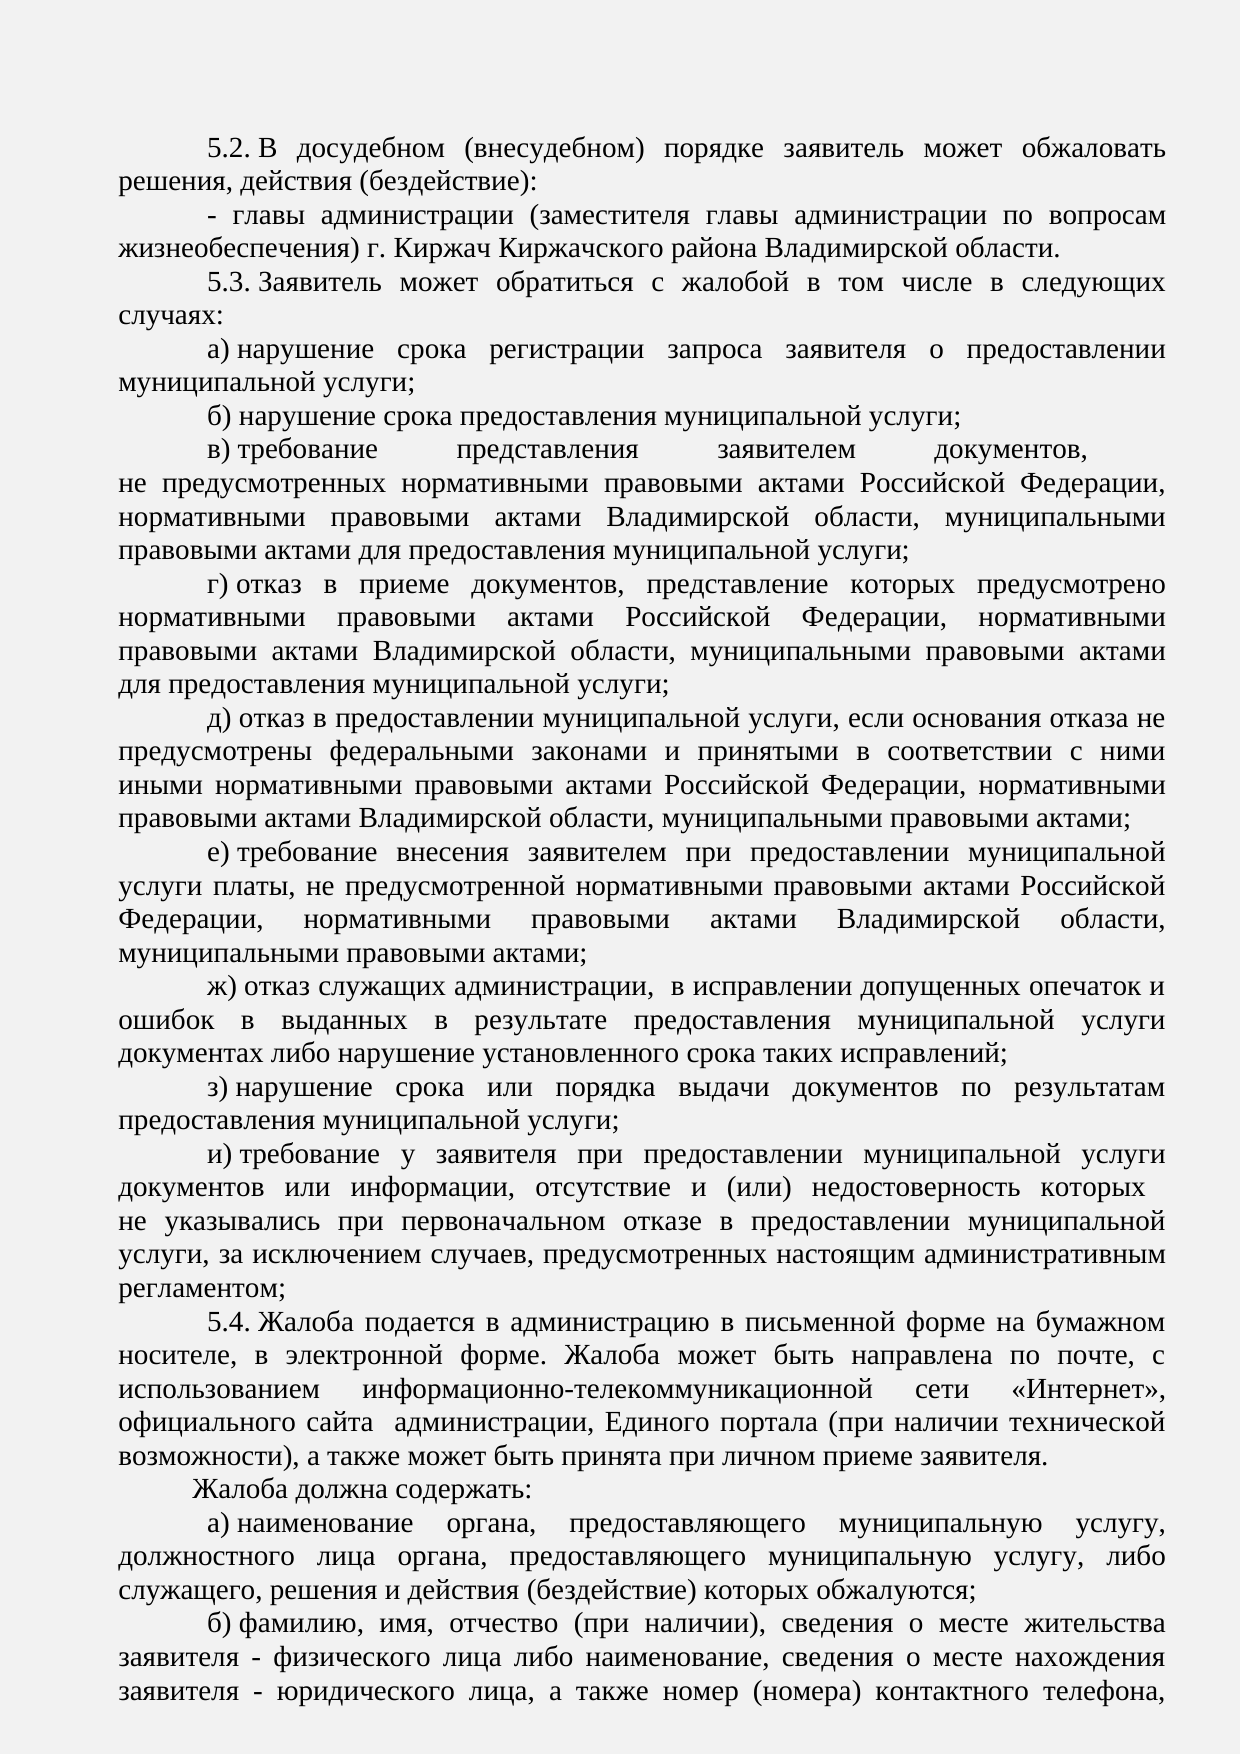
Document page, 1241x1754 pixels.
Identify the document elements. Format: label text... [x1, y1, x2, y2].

text г) отказ в приеме документов, представление которых предусмотрено нормативными правовыми актами Российской Федерации, нормативными правовыми актами Владимирской области, муниципальными правовыми актами для предоставления муниципальной услуги; [118, 566, 1167, 700]
text в) требование представления заявителем документов, не предусмотренных нормативными правовыми актами Российской Федерации, нормативными правовыми актами Владимирской области, муниципальными правовыми актами для предоставления муниципальной услуги; [118, 432, 1167, 566]
text - главы администрации (заместителя главы администрации по вопросам жизнеобеспечения) г. Киржач Киржачского района Владимирской области. [118, 197, 1167, 264]
text 5.3. Заявитель может обратиться с жалобой в том числе в следующих случаях: [118, 264, 1167, 331]
text 5.2. В досудебном (внесудебном) порядке заявитель может обжаловать решения, действия (бездействие): [118, 130, 1167, 197]
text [118, 1606, 1167, 1706]
text б) нарушение срока предоставления муниципальной услуги; [118, 398, 1167, 432]
text а) нарушение срока регистрации запроса заявителя о предоставлении муниципальной услуги; [118, 331, 1167, 398]
text а) наименование органа, предоставляющего муниципальную услугу, должностного лица органа, предоставляющего муниципальную услугу, либо служащего, решения и действия (бездействие) которых обжалуются; [118, 1505, 1167, 1606]
text и) требование у заявителя при предоставлении муниципальной услуги документов или информации, отсутствие и (или) недостоверность которых не указывались при первоначальном отказе в предоставлении муниципальной услуги, за исключением случаев, предусмотренных настоящим административным регламентом; [118, 1136, 1167, 1304]
text д) отказ в предоставлении муниципальной услуги, если основания отказа не предусмотрены федеральными законами и принятыми в соответствии с ними иными нормативными правовыми актами Российской Федерации, нормативными правовыми актами Владимирской области, муниципальными правовыми актами; [118, 700, 1167, 834]
text з) нарушение срока или порядка выдачи документов по результатам предоставления муниципальной услуги; [118, 1069, 1167, 1136]
text 5.4. Жалоба подается в администрацию в письменной форме на бумажном носителе, в электронной форме. Жалоба может быть направлена по почте, с использованием информационно-телекоммуникационной сети «Интернет», официального сайта администрации, Единого портала (при наличии технической возможности), а также может быть принята при личном приеме заявителя. [118, 1304, 1167, 1471]
text е) требование внесения заявителем при предоставлении муниципальной услуги платы, не предусмотренной нормативными правовыми актами Российской Федерации, нормативными правовыми актами Владимирской области, муниципальными правовыми актами; [118, 834, 1167, 968]
text ж) отказ служащих администрации, в исправлении допущенных опечаток и ошибок в выданных в результате предоставления муниципальной услуги документах либо нарушение установленного срока таких исправлений; [118, 968, 1167, 1069]
text Жалоба должна содержать: [118, 1471, 1167, 1505]
